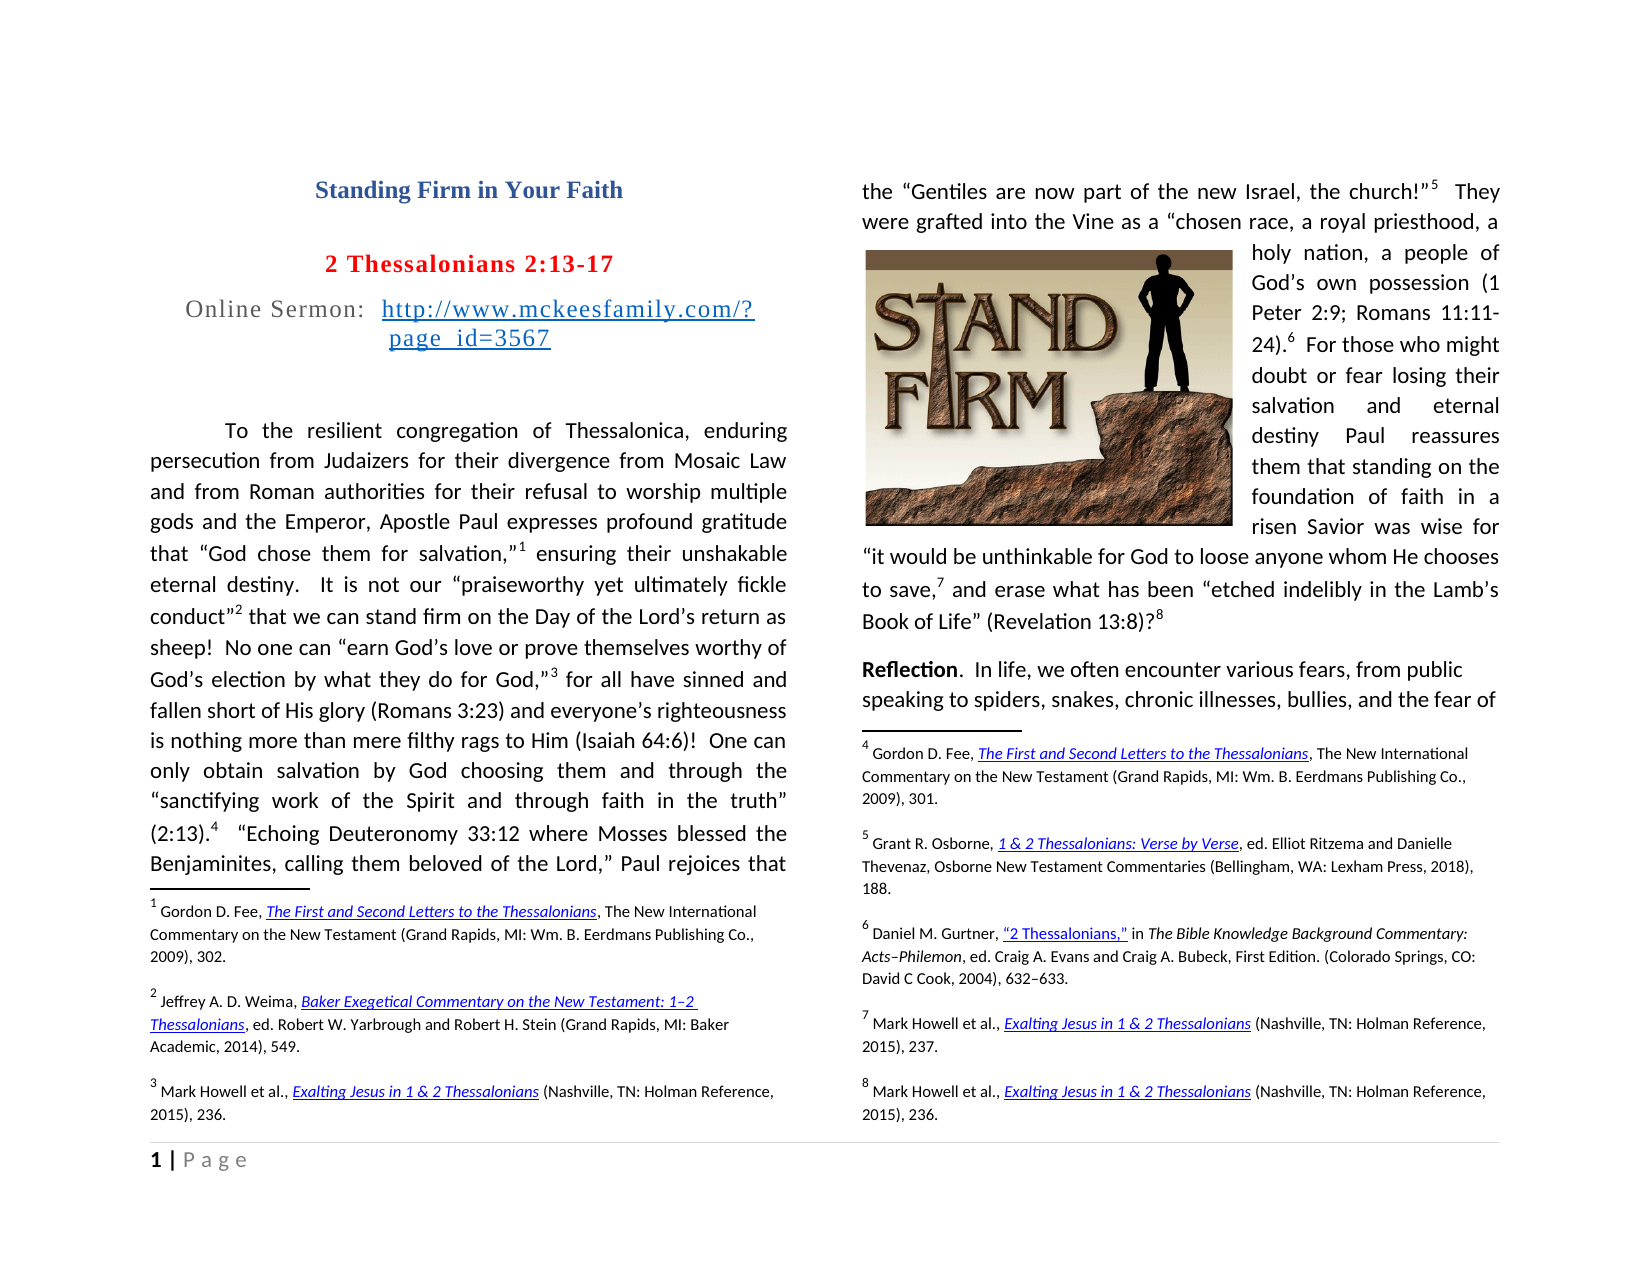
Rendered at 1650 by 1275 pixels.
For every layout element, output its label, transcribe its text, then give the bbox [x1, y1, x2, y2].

subtitle 2 Thessalonians 2:13-17 [150, 249, 788, 278]
text To the resilient congregation of Thessalonica, enduring persecution from Judaizers for their divergence from Mosaic Law and from Roman authorities for their refusal to worship multiple gods and the Emperor, Apostle Paul expresses profound gratitude that “God chose them for salvation,” ensuring their unshakable eternal destiny. It is not our “praiseworthy yet ultimately fickle conduct” that we can stand firm on the Day of the Lord’s return as sheep! No one can “earn God’s love or prove themselves worthy of God’s election by what they do for God,” for all have sinned and fallen short of His glory (Romans 3:23) and everyone’s righteousness is nothing more than mere filthy rags to Him (Isaiah 64:6)! One can only obtain salvation by God choosing them and through the “sanctifying work of the Spirit and through faith in the truth” (2:13). “Echoing Deuteronomy 33:12 where Mosses blessed the Benjaminites, calling them beloved of the Lord,” Paul rejoices that the “Gentiles are now part of the new Israel, the church!” They were grafted into the Vine as a “chosen race, a royal priesthood, a holy nation, a people of God’s own possession (1 Peter 2:9; Romans 11:11-24). For those who might doubt or fear losing their salvation and eternal destiny Paul reassures them that standing on the foundation of faith in a risen Savior was wise for “it would be unthinkable for God to loose anyone whom He chooses to save, and erase what has been “etched indelibly in the Lamb’s Book of Life” (Revelation 13:8)? [150, 416, 788, 877]
picture [865, 250, 1233, 526]
subtitle Online Sermon: http://www.mckeesfamily.com/?page_id=3567 [150, 294, 788, 352]
subtitle Standing Firm in Your Faith [150, 175, 788, 204]
